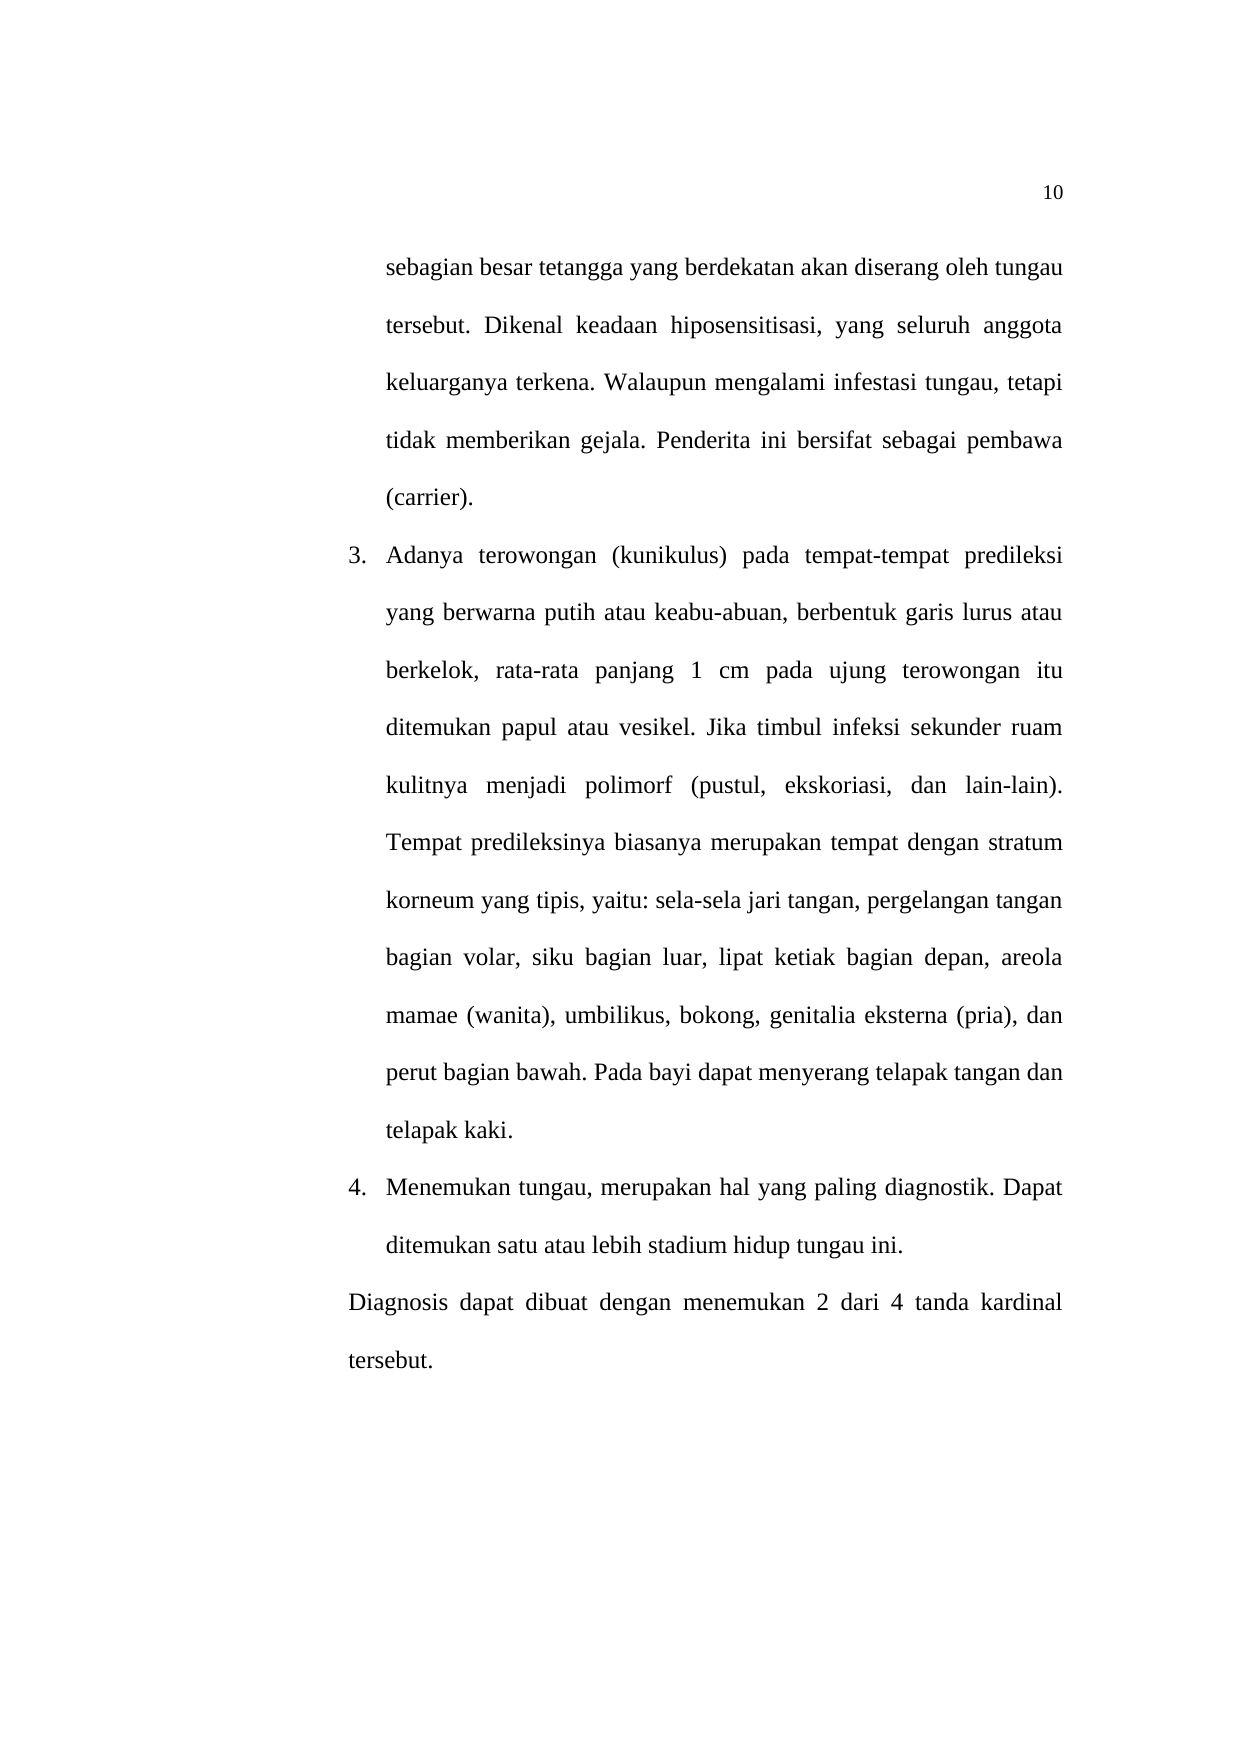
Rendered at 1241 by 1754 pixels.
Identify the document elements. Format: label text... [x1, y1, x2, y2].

list Diagnosis dapat dibuat dengan menemukan 2 dari 4 tanda kardinal tersebut. [348, 1287, 1063, 1373]
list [348, 252, 1063, 511]
list Adanya terowongan (kunikulus) pada tempat-tempat predileksi yang berwarna putih atau keabu-abuan, berbentuk garis lurus atau berkelok, rata-rata panjang 1 cm pada ujung terowongan itu ditemukan papul atau vesikel. Jika timbul infeksi sekunder ruam kulitnya menjadi polimorf (pustul, ekskoriasi, dan lain-lain). Tempat predileksinya biasanya merupakan tempat dengan stratum korneum yang tipis, yaitu: sela-sela jari tangan, pergelangan tangan bagian volar, siku bagian luar, lipat ketiak bagian depan, areola mamae (wanita), umbilikus, bokong, genitalia eksterna (pria), dan perut bagian bawah. Pada bayi dapat menyerang telapak tangan dan telapak kaki. [348, 540, 1063, 1143]
list Menemukan tungau, merupakan hal yang paling diagnostik. Dapat ditemukan satu atau lebih stadium hidup tungau ini. [348, 1172, 1063, 1258]
